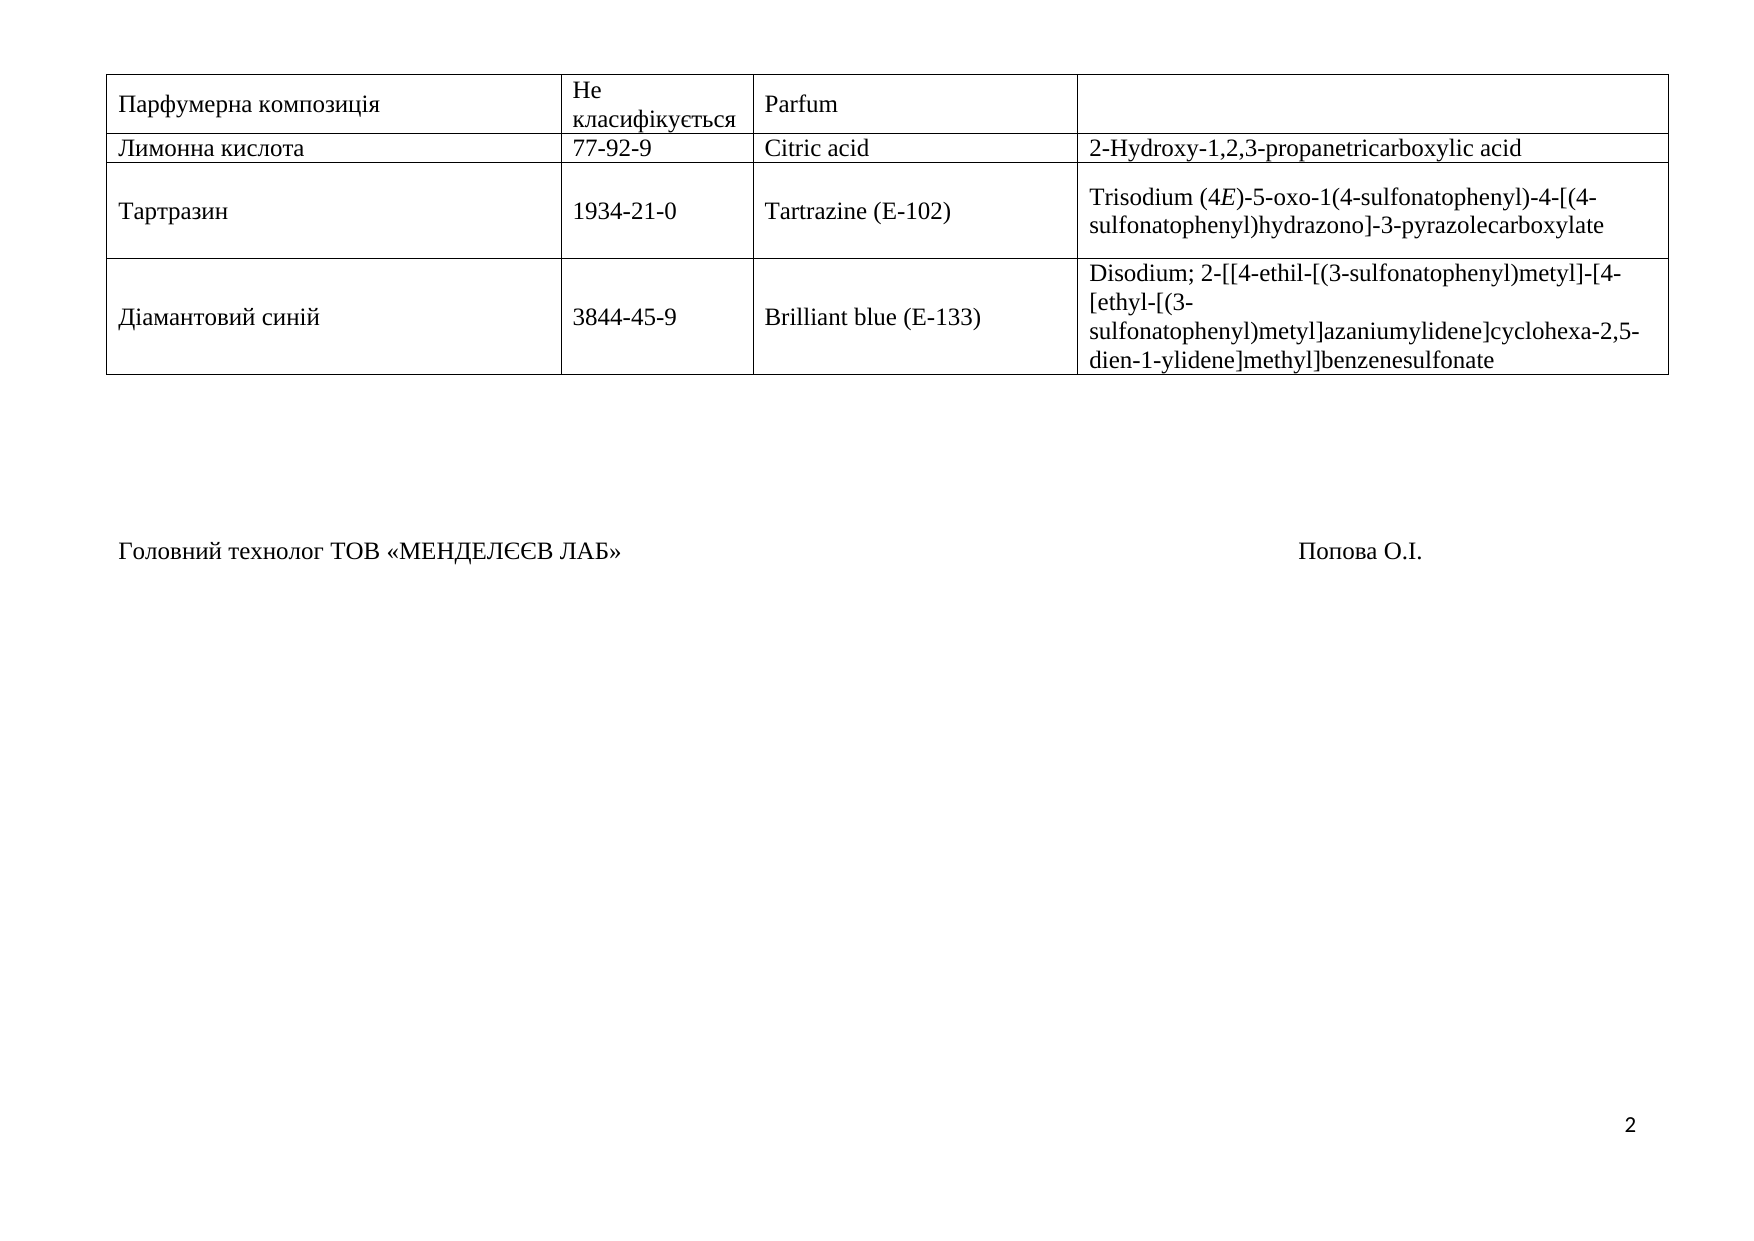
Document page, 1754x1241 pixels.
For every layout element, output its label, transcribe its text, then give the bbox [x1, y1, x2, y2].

table_cell Діамантовий синій [107, 259, 561, 373]
table_cell Тартразин [107, 163, 561, 257]
table_cell Trisodium (4E)-5-oxo-1(4-sulfonatophenyl)-4-[(4-sulfonatophenyl)hydrazono]-3-pyrazolecarboxylate [1078, 163, 1668, 257]
table_cell [1078, 75, 1668, 132]
table_cell Лимонна кислота [107, 134, 561, 162]
table_cell Не класифікується [562, 75, 753, 132]
text Головний технолог ТОВ «МЕНДЕЛЄЄВ ЛАБ» Попова О.І. [118, 536, 1636, 565]
table_cell Parfum [754, 75, 1077, 132]
table_cell Disodium; 2-[[4-ethil-[(3-sulfonatophenyl)metyl]-[4-[ethyl-[(3-sulfonatophenyl)metyl]azaniumylidene]cyclohexa-2,5-dien-1-ylidene]methyl]benzenesulfonate [1078, 259, 1668, 373]
table_cell Brilliant blue (Е-133) [754, 259, 1077, 373]
table_cell Парфумерна композиція [107, 75, 561, 132]
table_cell 1934-21-0 [562, 163, 753, 257]
table_cell 3844-45-9 [562, 259, 753, 373]
table_cell 77-92-9 [562, 134, 753, 162]
table_cell Сitric acid [754, 134, 1077, 162]
table_cell Tartrazine (E-102) [754, 163, 1077, 257]
table_cell 2-Hydroxy-1,2,3-propanetricarboxylic acid [1078, 134, 1668, 162]
